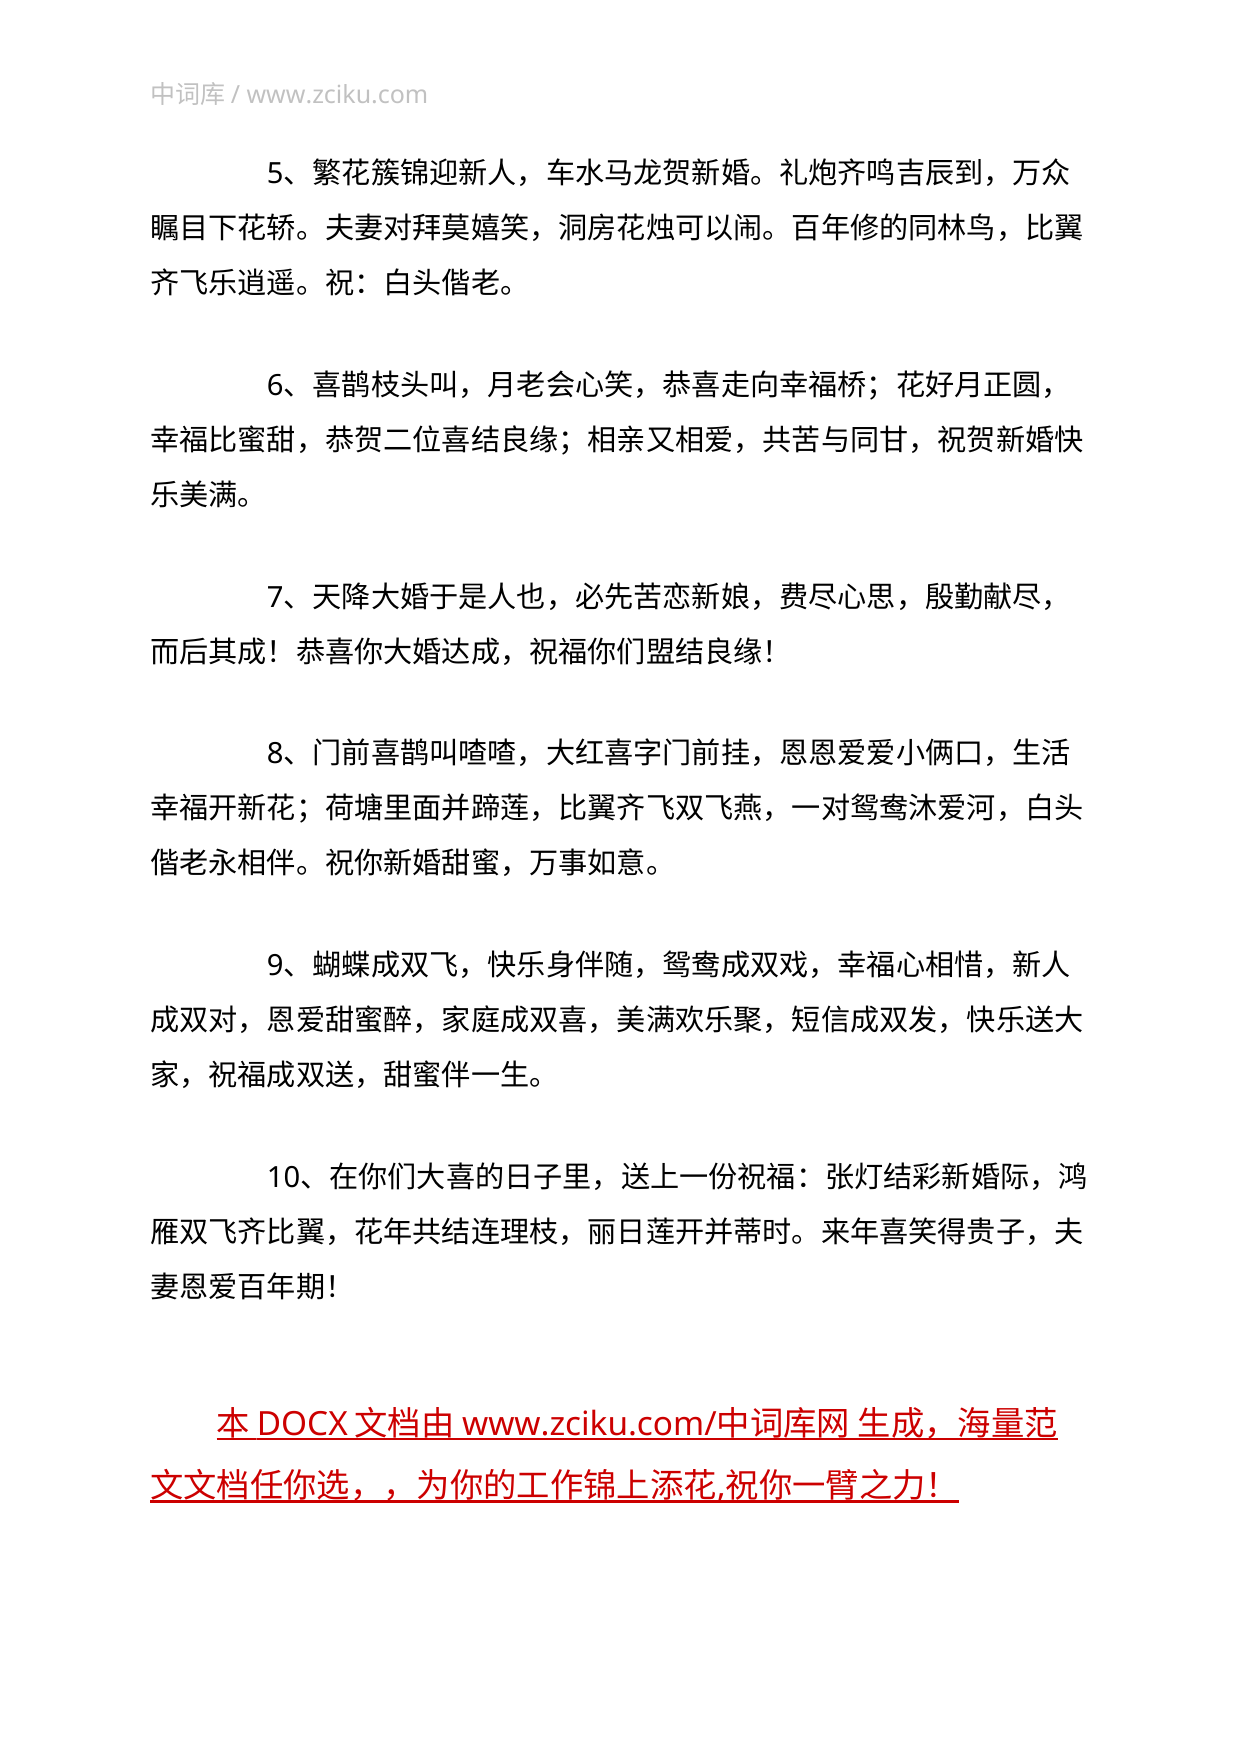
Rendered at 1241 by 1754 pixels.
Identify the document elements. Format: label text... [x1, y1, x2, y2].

text 7、天降大婚于是人也，必先苦恋新娘，费尽心思，殷勤献尽，而后其成！恭喜你大婚达成，祝福你们盟结良缘！ [150, 573, 1090, 671]
text 6、喜鹊枝头叫，月老会心笑，恭喜走向幸福桥；花好月正圆，幸福比蜜甜，恭贺二位喜结良缘；相亲又相爱，共苦与同甘，祝贺新婚快乐美满。 [150, 362, 1090, 514]
text 5、繁花簇锦迎新人，车水马龙贺新婚。礼炮齐鸣吉辰到，万众瞩目下花轿。夫妻对拜莫嬉笑，洞房花烛可以闹。百年修的同林鸟，比翼齐飞乐逍遥。祝：白头偕老。 [150, 150, 1090, 302]
text 10、在你们大喜的日子里，送上一份祝福：张灯结彩新婚际，鸿雁双飞齐比翼，花年共结连理枝，丽日莲开并蒂时。来年喜笑得贵子，夫妻恩爱百年期！ [150, 1153, 1090, 1306]
text 本DOCX文档由 www.zciku.com/中词库网 生成，海量范文文档任你选，，为你的工作锦上添花,祝你一臂之力！ [150, 1396, 1090, 1508]
text 8、门前喜鹊叫喳喳，大红喜字门前挂，恩恩爱爱小俩口，生活幸福开新花；荷塘里面并蹄莲，比翼齐飞双飞燕，一对鸳鸯沐爱河，白头偕老永相伴。祝你新婚甜蜜，万事如意。 [150, 730, 1090, 882]
text 9、蝴蝶成双飞，快乐身伴随，鸳鸯成双戏，幸福心相惜，新人成双对，恩爱甜蜜醉，家庭成双喜，美满欢乐聚，短信成双发，快乐送大家，祝福成双送，甜蜜伴一生。 [150, 942, 1090, 1094]
